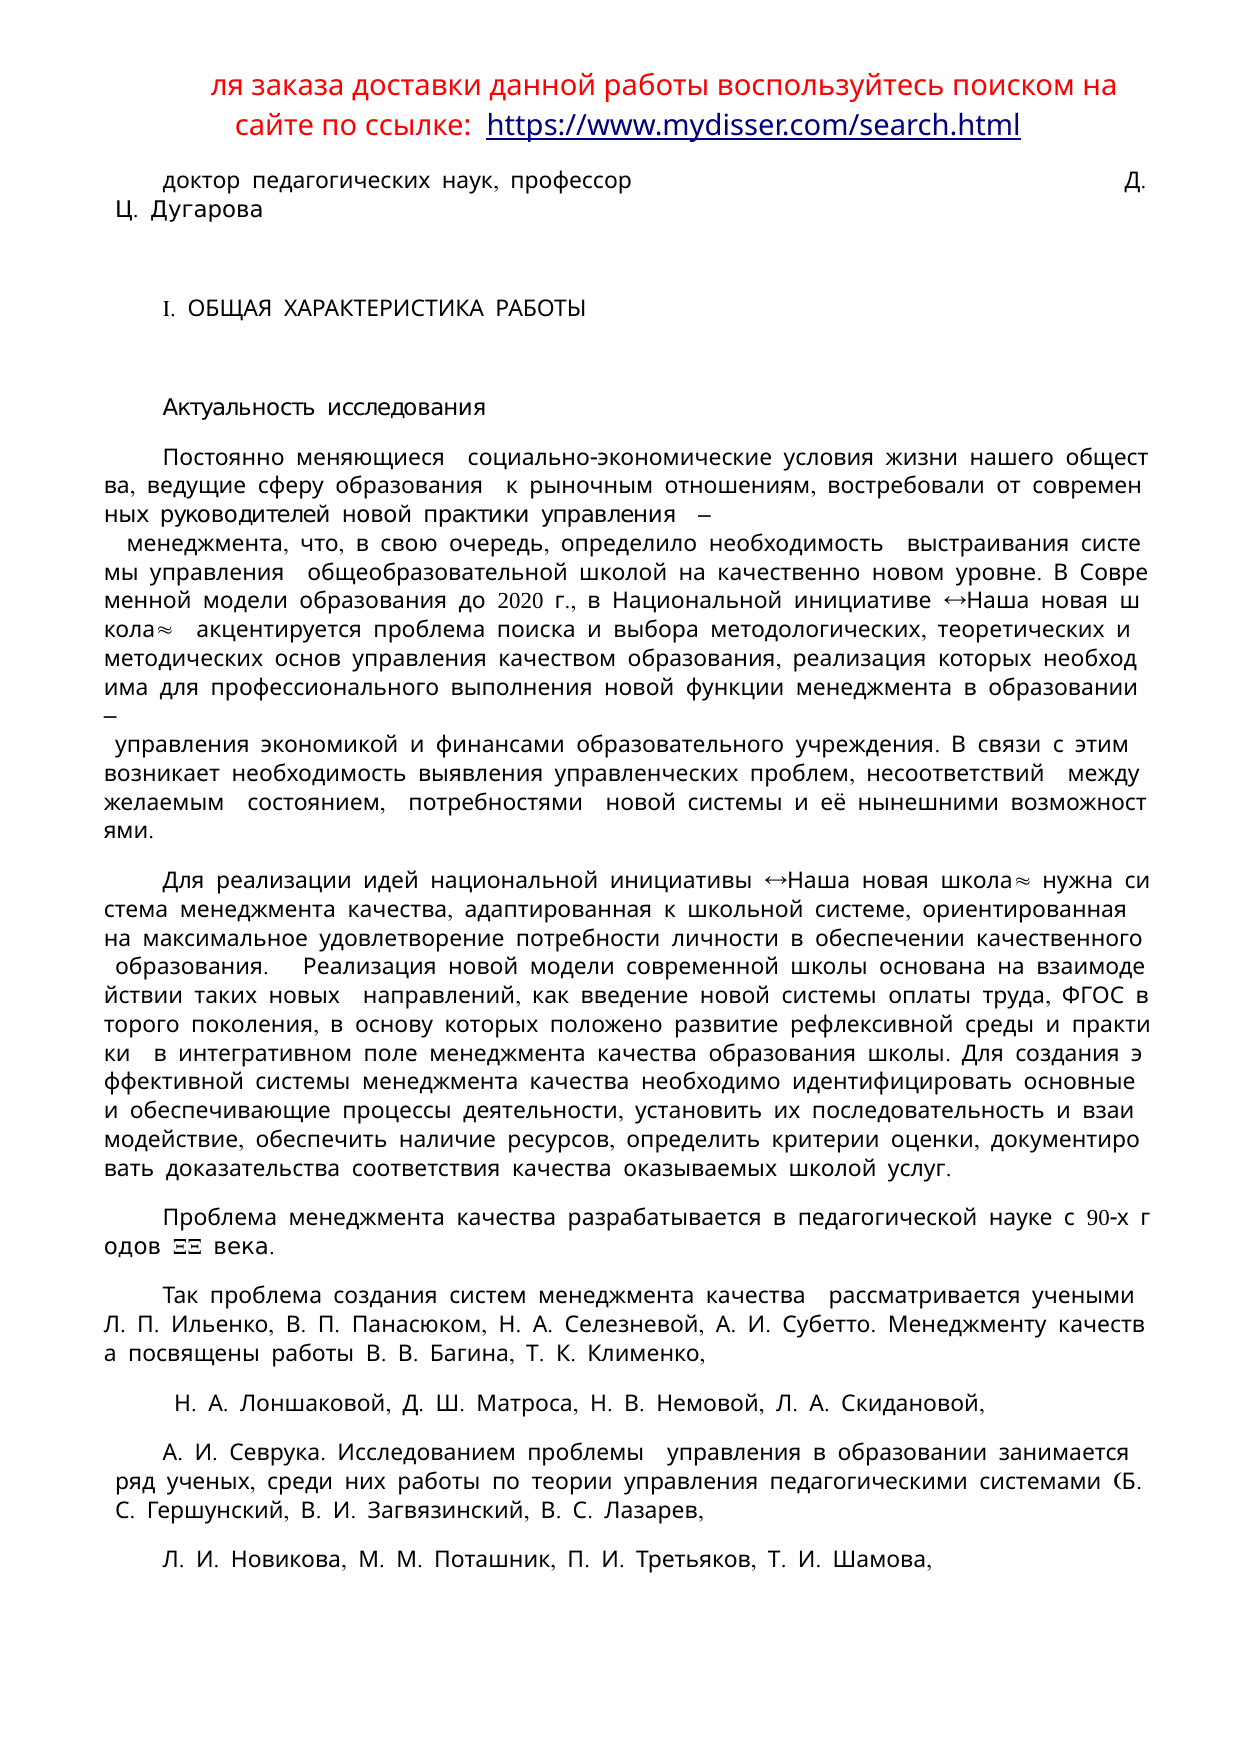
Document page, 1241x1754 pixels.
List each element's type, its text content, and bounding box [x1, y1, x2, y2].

text ОБЩАЯХАРАКТЕРИСТИКАРАБОТЫ [103, 292, 1152, 321]
text АИСеврукаИсследованиемпроблемыуправлениявобразованиизанимаетсярядученыхсрединихработыпотеорииуправленияпедагогическимисистемамиБСГершунскийВИЗагвязинскийВСЛазарев [103, 1437, 1152, 1523]
text Постоянноменяющиесясоциальноэкономическиеусловияжизнинашегообществаведущиесферуобразованиякрыночнымотношениямвостребовалиотсовременныхруководителейновойпрактикиуправления–менеджментачтовсвоюочередьопределилонеобходимостьвыстраиваниясистемыуправленияобщеобразовательнойшколойнакачественноновомуровнеВСовременноймоделиобразованиядогвНациональнойинициативеНашановаяшколаакцентируетсяпроблемапоискаивыбораметодологическихтеоретическихиметодическихосновуправлениякачествомобразованияреализациякоторыхнеобходимадляпрофессиональноговыполненияновойфункциименеджментавобразовании–управленияэкономикойифинансамиобразовательногоучрежденияВсвязисэтимвозникаетнеобходимостьвыявленияуправленческихпроблемнесоответствиймеждужелаемымсостояниемпотребностяминовойсистемыиеёнынешнимивозможностями [103, 441, 1152, 844]
text НАЛоншаковойДШМатросаНВНемовойЛАСкидановой [103, 1387, 1152, 1416]
text Проблемаменеджментакачестваразрабатываетсявпедагогическойнаукесхгодоввека [103, 1202, 1152, 1259]
text ТакпроблемасозданиясистемменеджментакачестварассматриваетсяученымиЛПИльенкоВППанасюкомНАСелезневойАИСубеттоМенеджментукачествапосвященыработыВВБагинаТККлименко [103, 1280, 1152, 1366]
text ЛИНовиковаММПоташникПИТретьяковТИШамова [103, 1544, 1152, 1572]
text ДляреализацииидейнациональнойинициативыНашановаяшколанужнасистемаменеджментакачестваадаптированнаякшкольнойсистемеориентированнаянамаксимальноеудовлетворениепотребностиличностивобеспечениикачественногообразованияРеализацияновоймоделисовременнойшколыосновананавзаимодействиитакихновыхнаправленийкаквведениеновойсистемыоплатытрудаФГОСвторогопоколениявосновукоторыхположеноразвитиерефлексивнойсредыипрактикивинтегративномполеменеджментакачестваобразованияшколыДлясозданияэффективнойсистемыменеджментакачестванеобходимоидентифицироватьосновныеиобеспечивающиепроцессыдеятельностиустановитьихпоследовательностьивзаимодействиеобеспечитьналичиересурсовопределитькритерииоценкидокументироватьдоказательствасоответствиякачестваоказываемыхшколойуслуг [103, 864, 1152, 1181]
text докторпедагогическихнаукпрофессорДЦДугарова [103, 164, 1152, 222]
text Актуальностьисследования [103, 392, 1152, 420]
